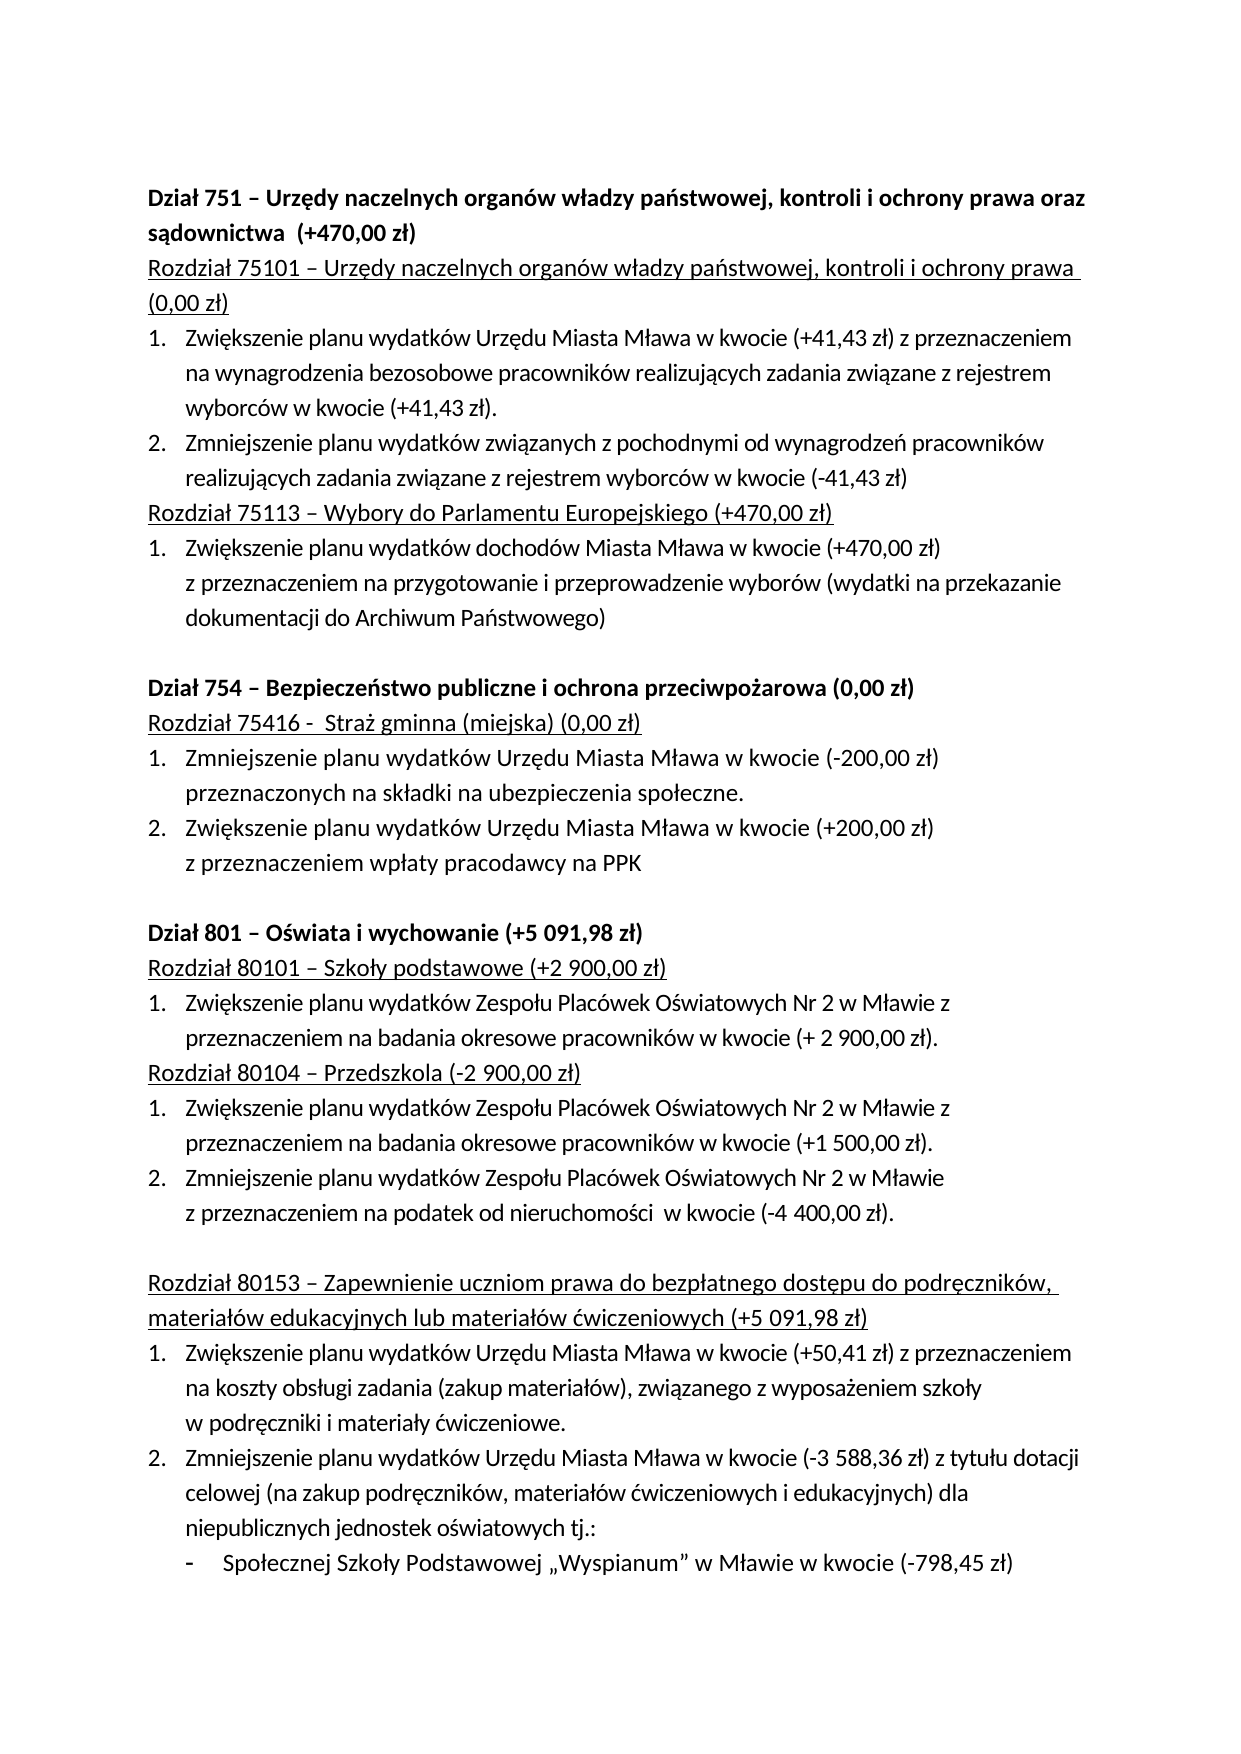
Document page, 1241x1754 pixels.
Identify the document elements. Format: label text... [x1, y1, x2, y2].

list Zwiększenie planu wydatków Zespołu Placówek Oświatowych Nr 2 w Mławie z przeznaczeniem na badania okresowe pracowników w kwocie (+ 2 900,00 zł). [148, 988, 1093, 1053]
text Dział 754 – Bezpieczeństwo publiczne i ochrona przeciwpożarowa (0,00 zł) [148, 673, 1093, 703]
list Zmniejszenie planu wydatków Urzędu Miasta Mława w kwocie (-200,00 zł) przeznaczonych na składki na ubezpieczenia społeczne. [148, 743, 1093, 808]
list Zwiększenie planu wydatków Urzędu Miasta Mława w kwocie (+50,41 zł) z przeznaczeniem na koszty obsługi zadania (zakup materiałów), związanego z wyposażeniem szkoły w podręczniki i materiały ćwiczeniowe. [148, 1338, 1093, 1438]
text Dział 801 – Oświata i wychowanie (+5 091,98 zł) [148, 918, 1093, 948]
list Zmniejszenie planu wydatków związanych z pochodnymi od wynagrodzeń pracowników realizujących zadania związane z rejestrem wyborców w kwocie (-41,43 zł) [148, 428, 1093, 493]
list Zmniejszenie planu wydatków Zespołu Placówek Oświatowych Nr 2 w Mławie z przeznaczeniem na podatek od nieruchomości w kwocie (-4 400,00 zł). [148, 1163, 1093, 1228]
text Rozdział 75113 – Wybory do Parlamentu Europejskiego (+470,00 zł) [148, 498, 1093, 528]
text Rozdział 75416 - Straż gminna (miejska) (0,00 zł) [148, 708, 1093, 738]
text Rozdział 80153 – Zapewnienie uczniom prawa do bezpłatnego dostępu do podręczników, materiałów edukacyjnych lub materiałów ćwiczeniowych (+5 091,98 zł) [148, 1268, 1093, 1333]
text Rozdział 80101 – Szkoły podstawowe (+2 900,00 zł) [148, 953, 1093, 983]
list Zwiększenie planu wydatków Zespołu Placówek Oświatowych Nr 2 w Mławie z przeznaczeniem na badania okresowe pracowników w kwocie (+1 500,00 zł). [148, 1093, 1093, 1158]
list Zwiększenie planu wydatków Urzędu Miasta Mława w kwocie (+41,43 zł) z przeznaczeniem na wynagrodzenia bezosobowe pracowników realizujących zadania związane z rejestrem wyborców w kwocie (+41,43 zł). [148, 323, 1093, 423]
text Dział 751 – Urzędy naczelnych organów władzy państwowej, kontroli i ochrony prawa oraz sądownictwa (+470,00 zł) [148, 183, 1093, 248]
text Rozdział 80104 – Przedszkola (-2 900,00 zł) [148, 1058, 1093, 1088]
list Zwiększenie planu wydatków dochodów Miasta Mława w kwocie (+470,00 zł) z przeznaczeniem na przygotowanie i przeprowadzenie wyborów (wydatki na przekazanie dokumentacji do Archiwum Państwowego) [148, 533, 1093, 633]
list Społecznej Szkoły Podstawowej „Wyspianum” w Mławie w kwocie (-798,45 zł) [185, 1548, 1093, 1578]
text Rozdział 75101 – Urzędy naczelnych organów władzy państwowej, kontroli i ochrony prawa (0,00 zł) [148, 253, 1093, 318]
list Zwiększenie planu wydatków Urzędu Miasta Mława w kwocie (+200,00 zł) z przeznaczeniem wpłaty pracodawcy na PPK [148, 813, 1093, 878]
list Zmniejszenie planu wydatków Urzędu Miasta Mława w kwocie (-3 588,36 zł) z tytułu dotacji celowej (na zakup podręczników, materiałów ćwiczeniowych i edukacyjnych) dla niepublicznych jednostek oświatowych tj.: [148, 1443, 1093, 1543]
